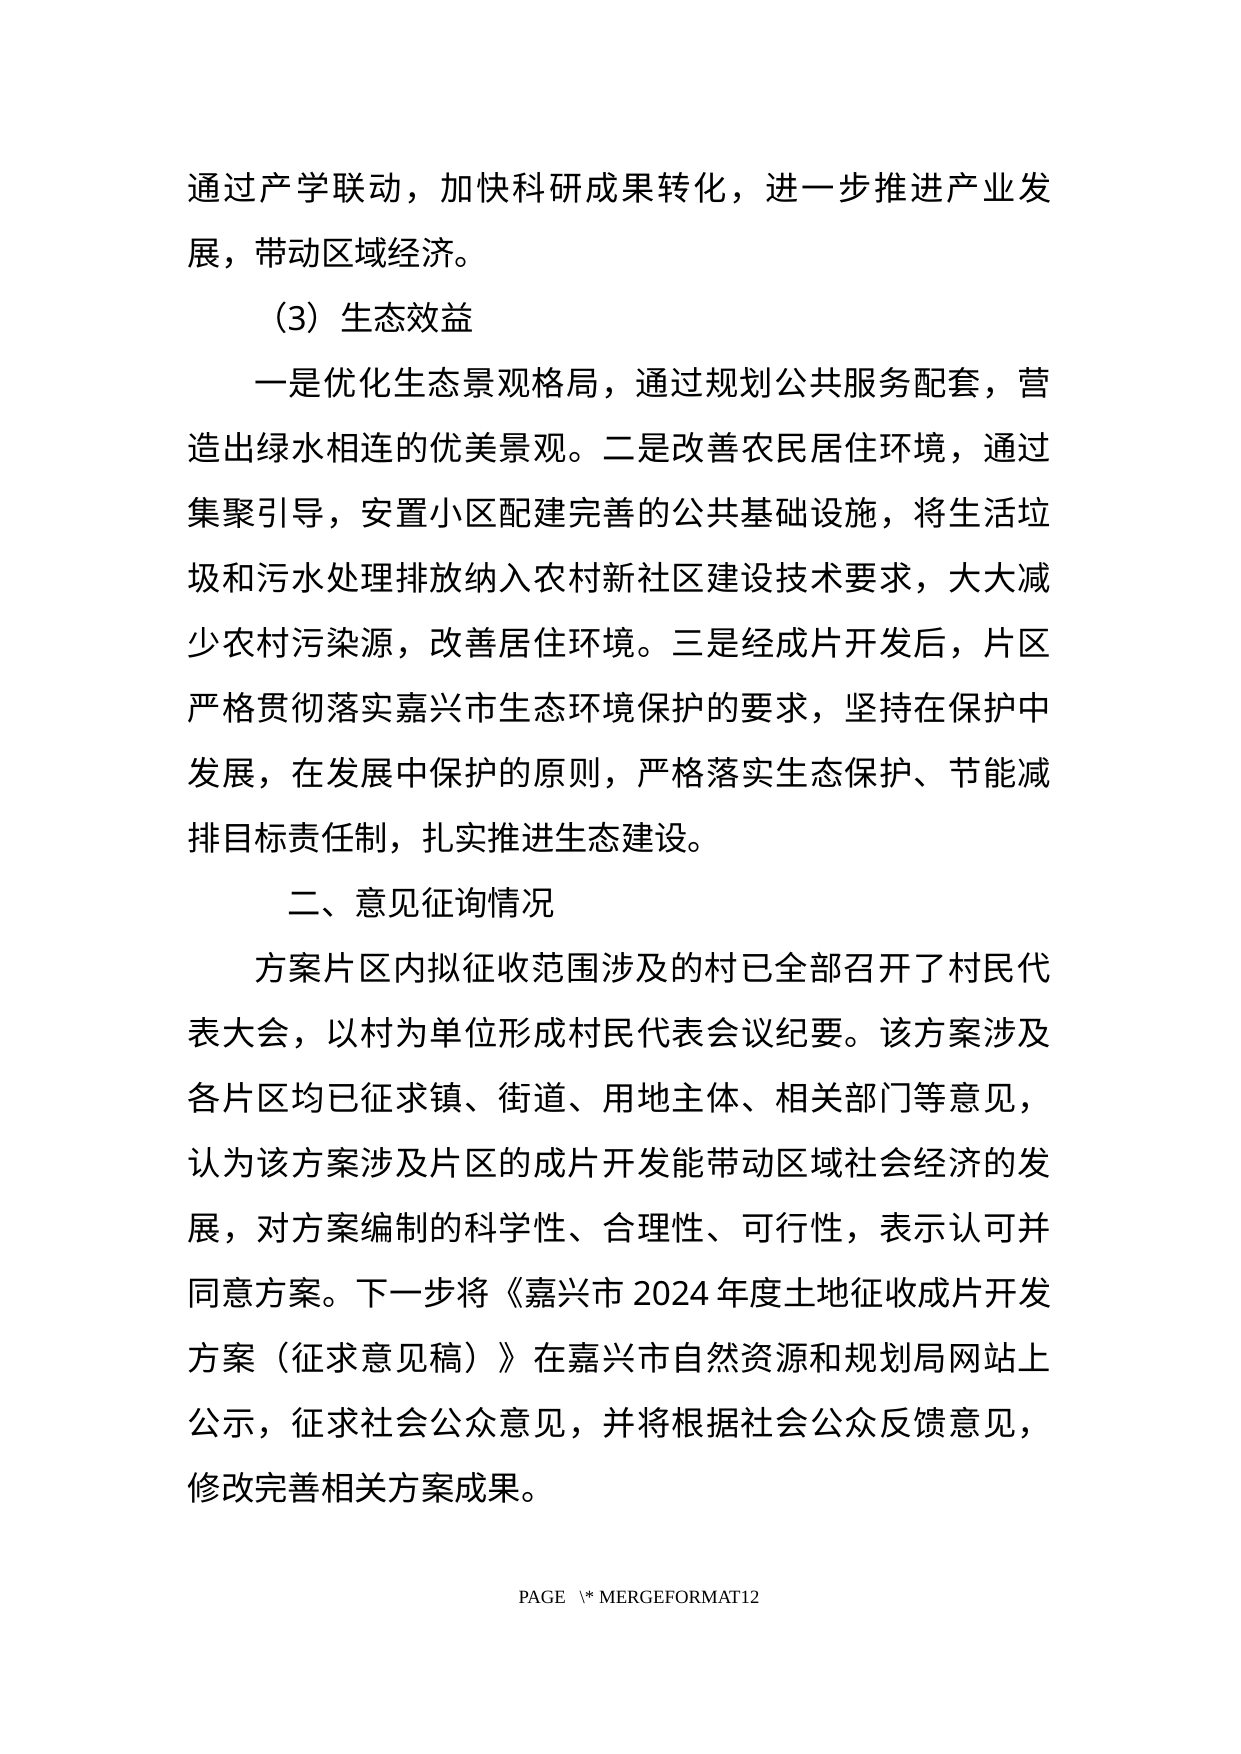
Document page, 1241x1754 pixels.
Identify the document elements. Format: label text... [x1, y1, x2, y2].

text 方案片区内拟征收范围涉及的村已全部召开了村民代表大会，以村为单位形成村民代表会议纪要。该方案涉及各片区均已征求镇、街道、用地主体、相关部门等意见，认为该方案涉及片区的成片开发能带动区域社会经济的发展，对方案编制的科学性、合理性、可行性，表示认可并同意方案。下一步将《嘉兴市2024年度土地征收成片开发方案（征求意见稿）》在嘉兴市自然资源和规划局网站上公示，征求社会公众意见，并将根据社会公众反馈意见，修改完善相关方案成果。 [187, 933, 1053, 1518]
subtitle 二、意见征询情况 [187, 868, 1053, 933]
text （3）生态效益 [187, 283, 1053, 348]
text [187, 153, 1053, 283]
text 一是优化生态景观格局，通过规划公共服务配套，营造出绿水相连的优美景观。二是改善农民居住环境，通过集聚引导，安置小区配建完善的公共基础设施，将生活垃圾和污水处理排放纳入农村新社区建设技术要求，大大减少农村污染源，改善居住环境。三是经成片开发后，片区严格贯彻落实嘉兴市生态环境保护的要求，坚持在保护中发展，在发展中保护的原则，严格落实生态保护、节能减排目标责任制，扎实推进生态建设。 [187, 348, 1053, 868]
